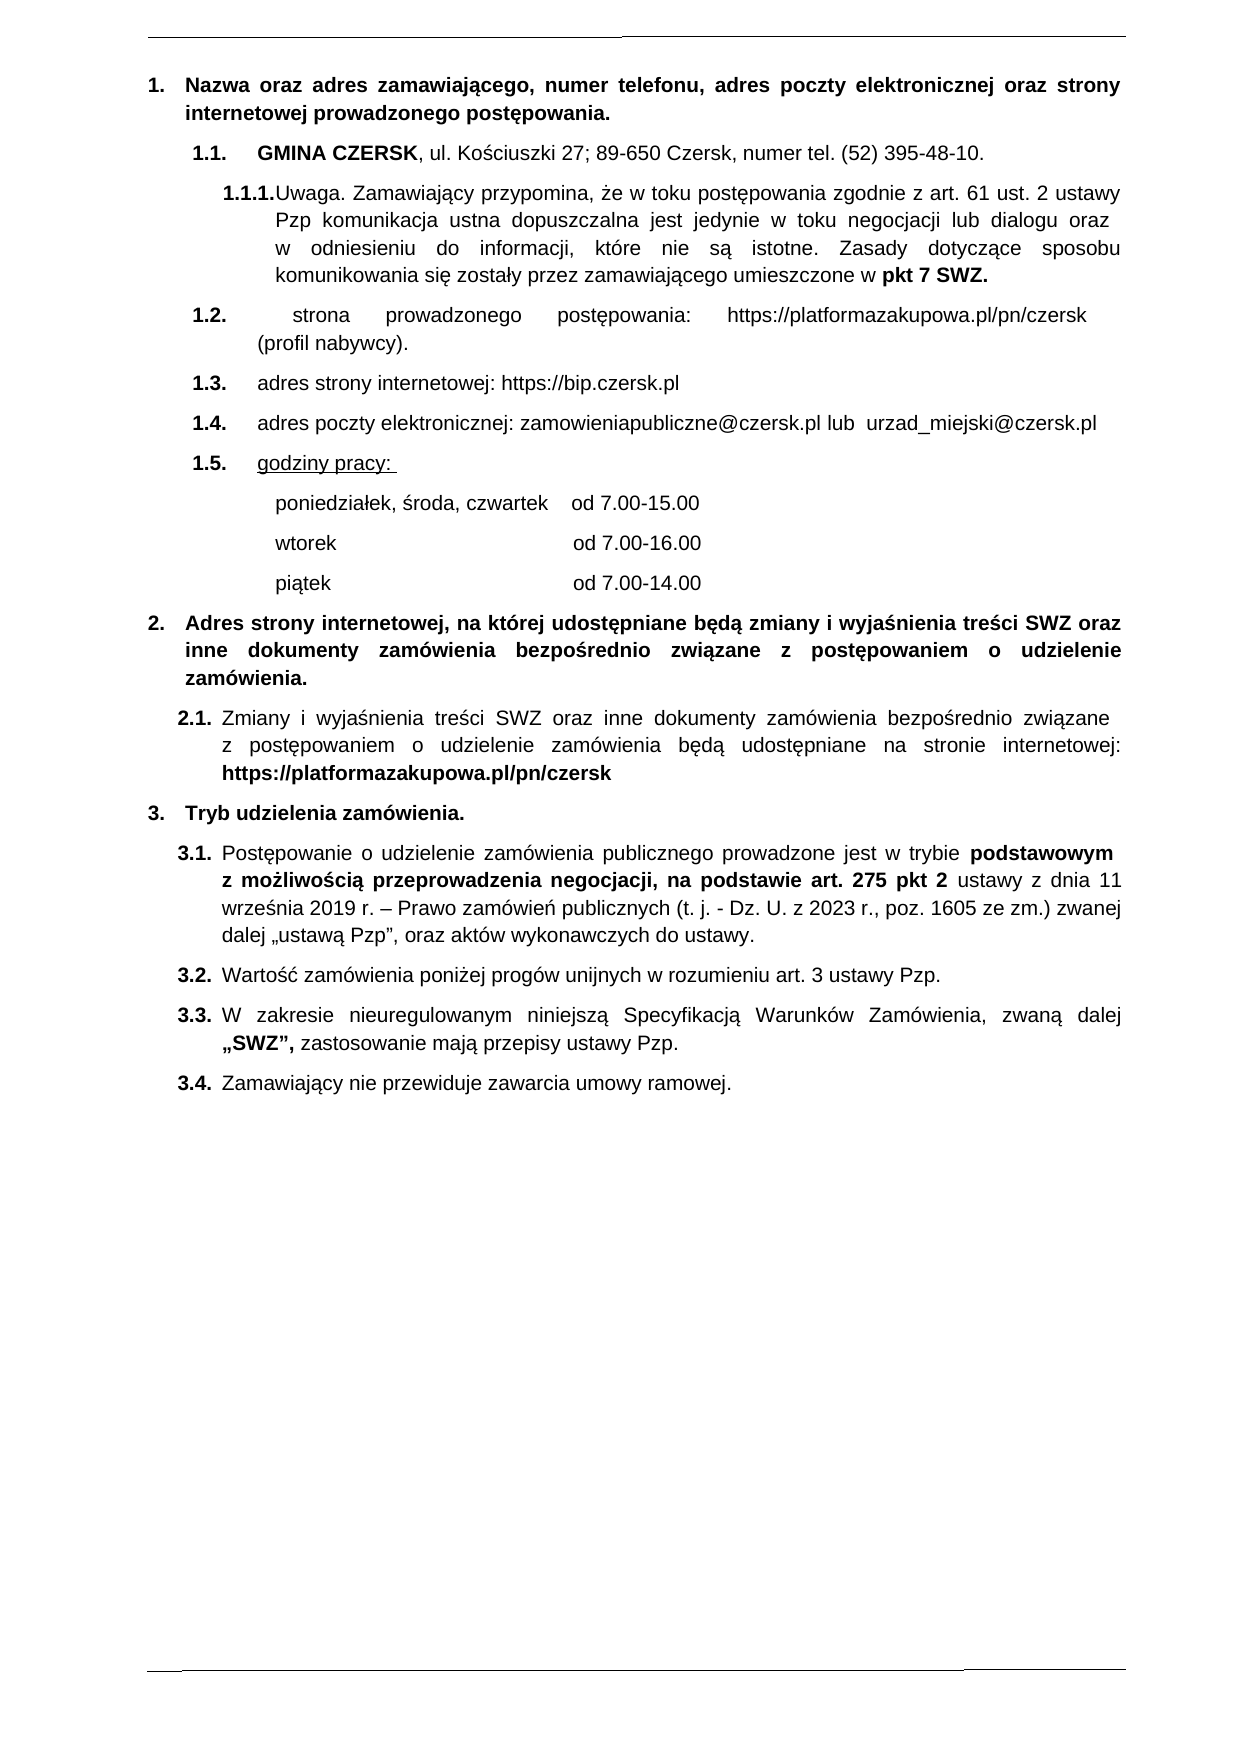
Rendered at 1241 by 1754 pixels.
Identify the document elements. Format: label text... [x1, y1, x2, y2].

text wtorek od 7.00-16.00 [275, 531, 1122, 554]
list adres poczty elektronicznej: zamowieniapubliczne@czersk.pl lub urzad_miejski@czersk.pl [192, 411, 1122, 434]
list W zakresie nieuregulowanym niniejszą Specyfikacją Warunków Zamówienia, zwaną dalej „SWZ”, zastosowanie mają przepisy ustawy Pzp. [177, 1003, 1122, 1054]
list strona prowadzonego postępowania: https://platformazakupowa.pl/pn/czersk (profil nabywcy). [192, 303, 1122, 354]
list piątek od 7.00-14.00 [275, 571, 1122, 594]
list Adres strony internetowej, na której udostępniane będą zmiany i wyjaśnienia treści SWZ oraz inne dokumenty zamówienia bezpośrednio związane z postępowaniem o udzielenie zamówienia. [148, 611, 1122, 689]
list Tryb udzielenia zamówienia. [148, 801, 1122, 824]
list godziny pracy: [192, 451, 1122, 474]
list Uwaga. Zamawiający przypomina, że w toku postępowania zgodnie z art. 61 ust. 2 ustawy Pzp komunikacja ustna dopuszczalna jest jedynie w toku negocjacji lub dialogu oraz w odniesieniu do informacji, które nie są istotne. Zasady dotyczące sposobu komunikowania się zostały przez zamawiającego umieszczone w pkt 7 SWZ. [223, 181, 1122, 287]
list GMINA CZERSK, ul. Kościuszki 27; 89-650 Czersk, numer tel. (52) 395-48-10. [192, 141, 1122, 164]
list adres strony internetowej: https://bip.czersk.pl [192, 371, 1122, 394]
list Postępowanie o udzielenie zamówienia publicznego prowadzone jest w trybie podstawowym z możliwością przeprowadzenia negocjacji, na podstawie art. 275 pkt 2 ustawy z dnia 11 września 2019 r. – Prawo zamówień publicznych (t. j. - Dz. U. z 2023 r., poz. 1605 ze zm.) zwanej dalej „ustawą Pzp”, oraz aktów wykonawczych do ustawy. [177, 841, 1122, 947]
list Nazwa oraz adres zamawiającego, numer telefonu, adres poczty elektronicznej oraz strony internetowej prowadzonego postępowania. [148, 73, 1122, 124]
list Zmiany i wyjaśnienia treści SWZ oraz inne dokumenty zamówienia bezpośrednio związane z postępowaniem o udzielenie zamówienia będą udostępniane na stronie internetowej: https://platformazakupowa.pl/pn/czersk [177, 706, 1122, 784]
list Zamawiający nie przewiduje zawarcia umowy ramowej. [177, 1071, 1122, 1094]
text poniedziałek, środa, czwartek od 7.00-15.00 [275, 491, 1122, 514]
list Wartość zamówienia poniżej progów unijnych w rozumieniu art. 3 ustawy Pzp. [177, 963, 1122, 987]
